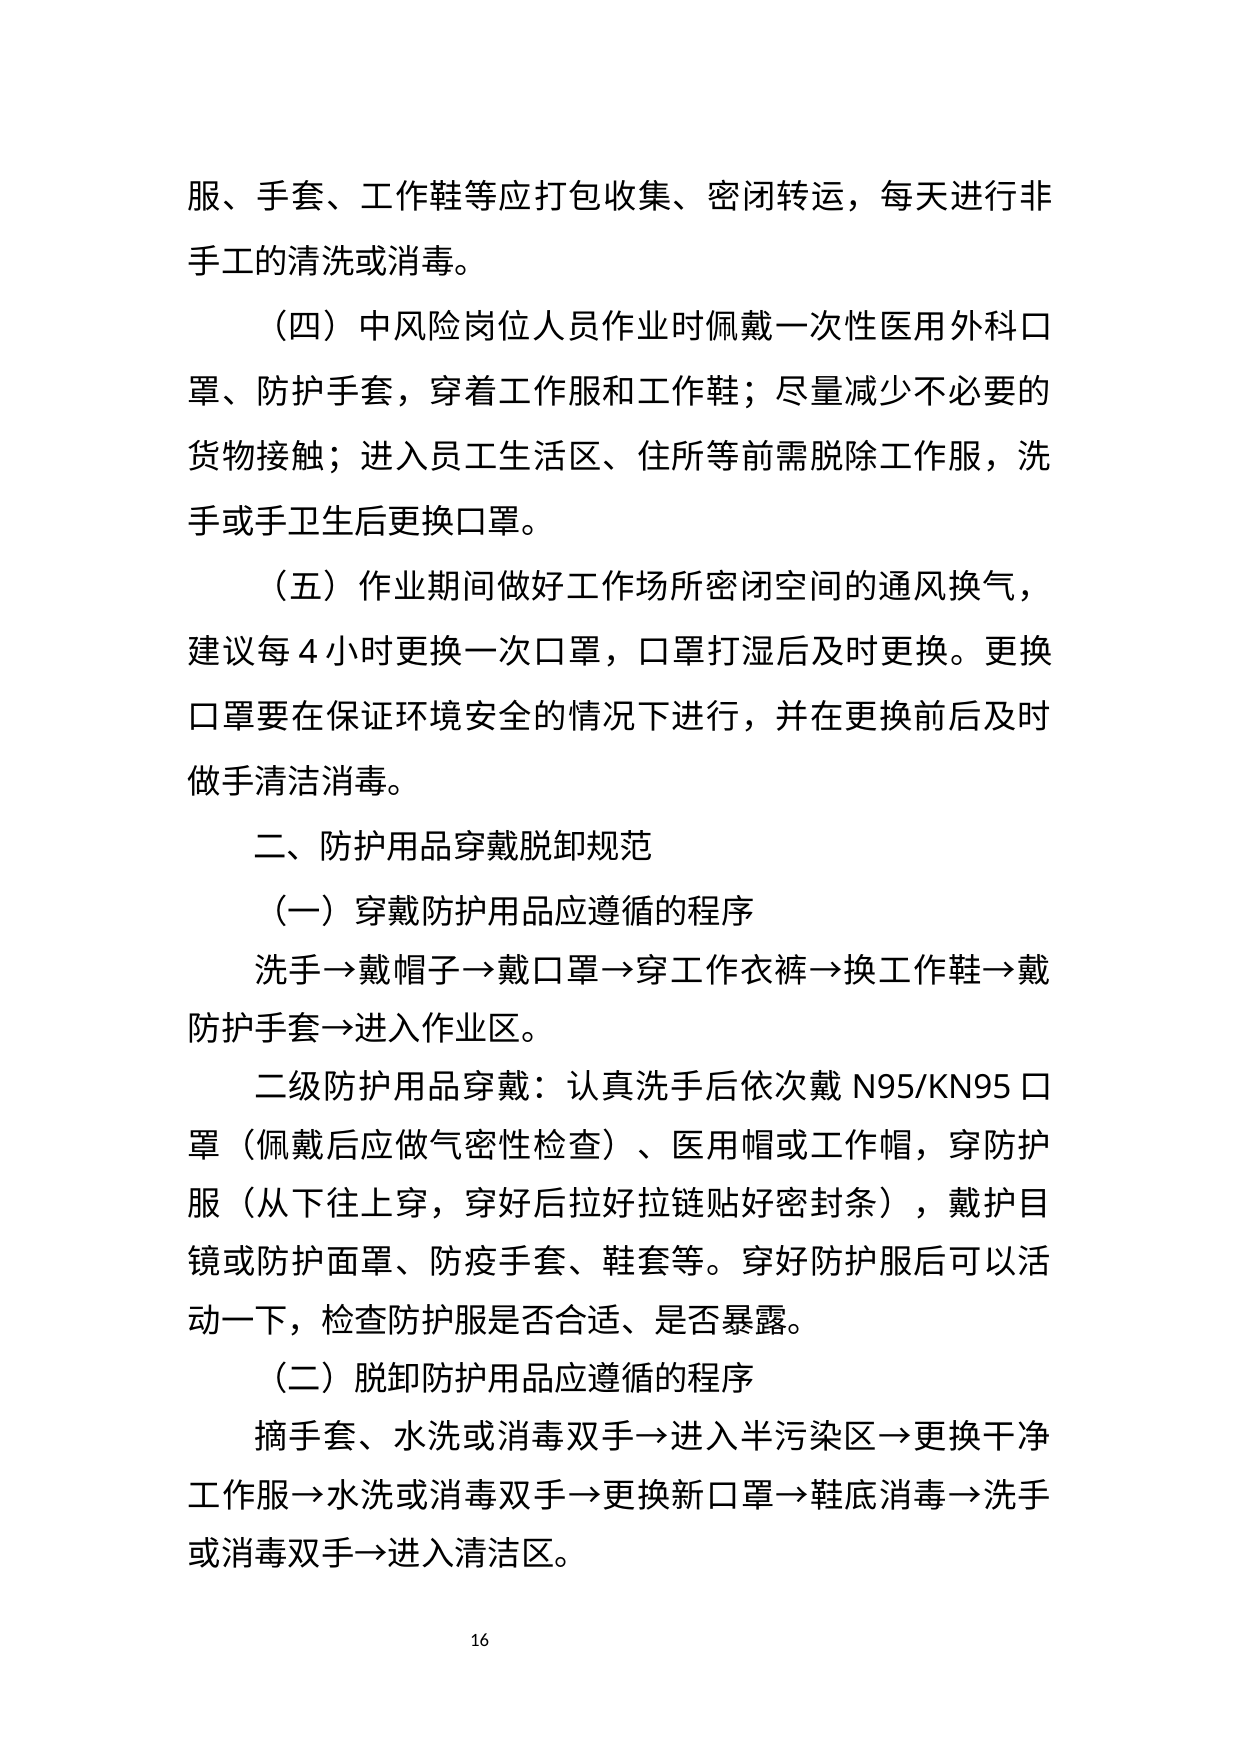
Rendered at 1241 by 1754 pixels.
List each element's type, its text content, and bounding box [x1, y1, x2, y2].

text （五）作业期间做好工作场所密闭空间的通风换气，建议每4小时更换一次口罩，口罩打湿后及时更换。更换口罩要在保证环境安全的情况下进行，并在更换前后及时做手清洁消毒。 [187, 552, 1053, 812]
text （二）脱卸防护用品应遵循的程序 [187, 1344, 1053, 1402]
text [187, 162, 1053, 292]
text 二级防护用品穿戴：认真洗手后依次戴N95/KN95口罩（佩戴后应做气密性检查）、医用帽或工作帽，穿防护服（从下往上穿，穿好后拉好拉链贴好密封条），戴护目镜或防护面罩、防疫手套、鞋套等。穿好防护服后可以活动一下，检查防护服是否合适、是否暴露。 [187, 1052, 1053, 1344]
text 摘手套、水洗或消毒双手→进入半污染区→更换干净工作服→水洗或消毒双手→更换新口罩→鞋底消毒→洗手或消毒双手→进入清洁区。 [187, 1402, 1053, 1577]
text （四）中风险岗位人员作业时佩戴一次性医用外科口罩、防护手套，穿着工作服和工作鞋；尽量减少不必要的货物接触；进入员工生活区、住所等前需脱除工作服，洗手或手卫生后更换口罩。 [187, 292, 1053, 552]
text 洗手→戴帽子→戴口罩→穿工作衣裤→换工作鞋→戴防护手套→进入作业区。 [187, 935, 1053, 1052]
text （一）穿戴防护用品应遵循的程序 [187, 877, 1053, 935]
text 二、防护用品穿戴脱卸规范 [187, 812, 1053, 877]
